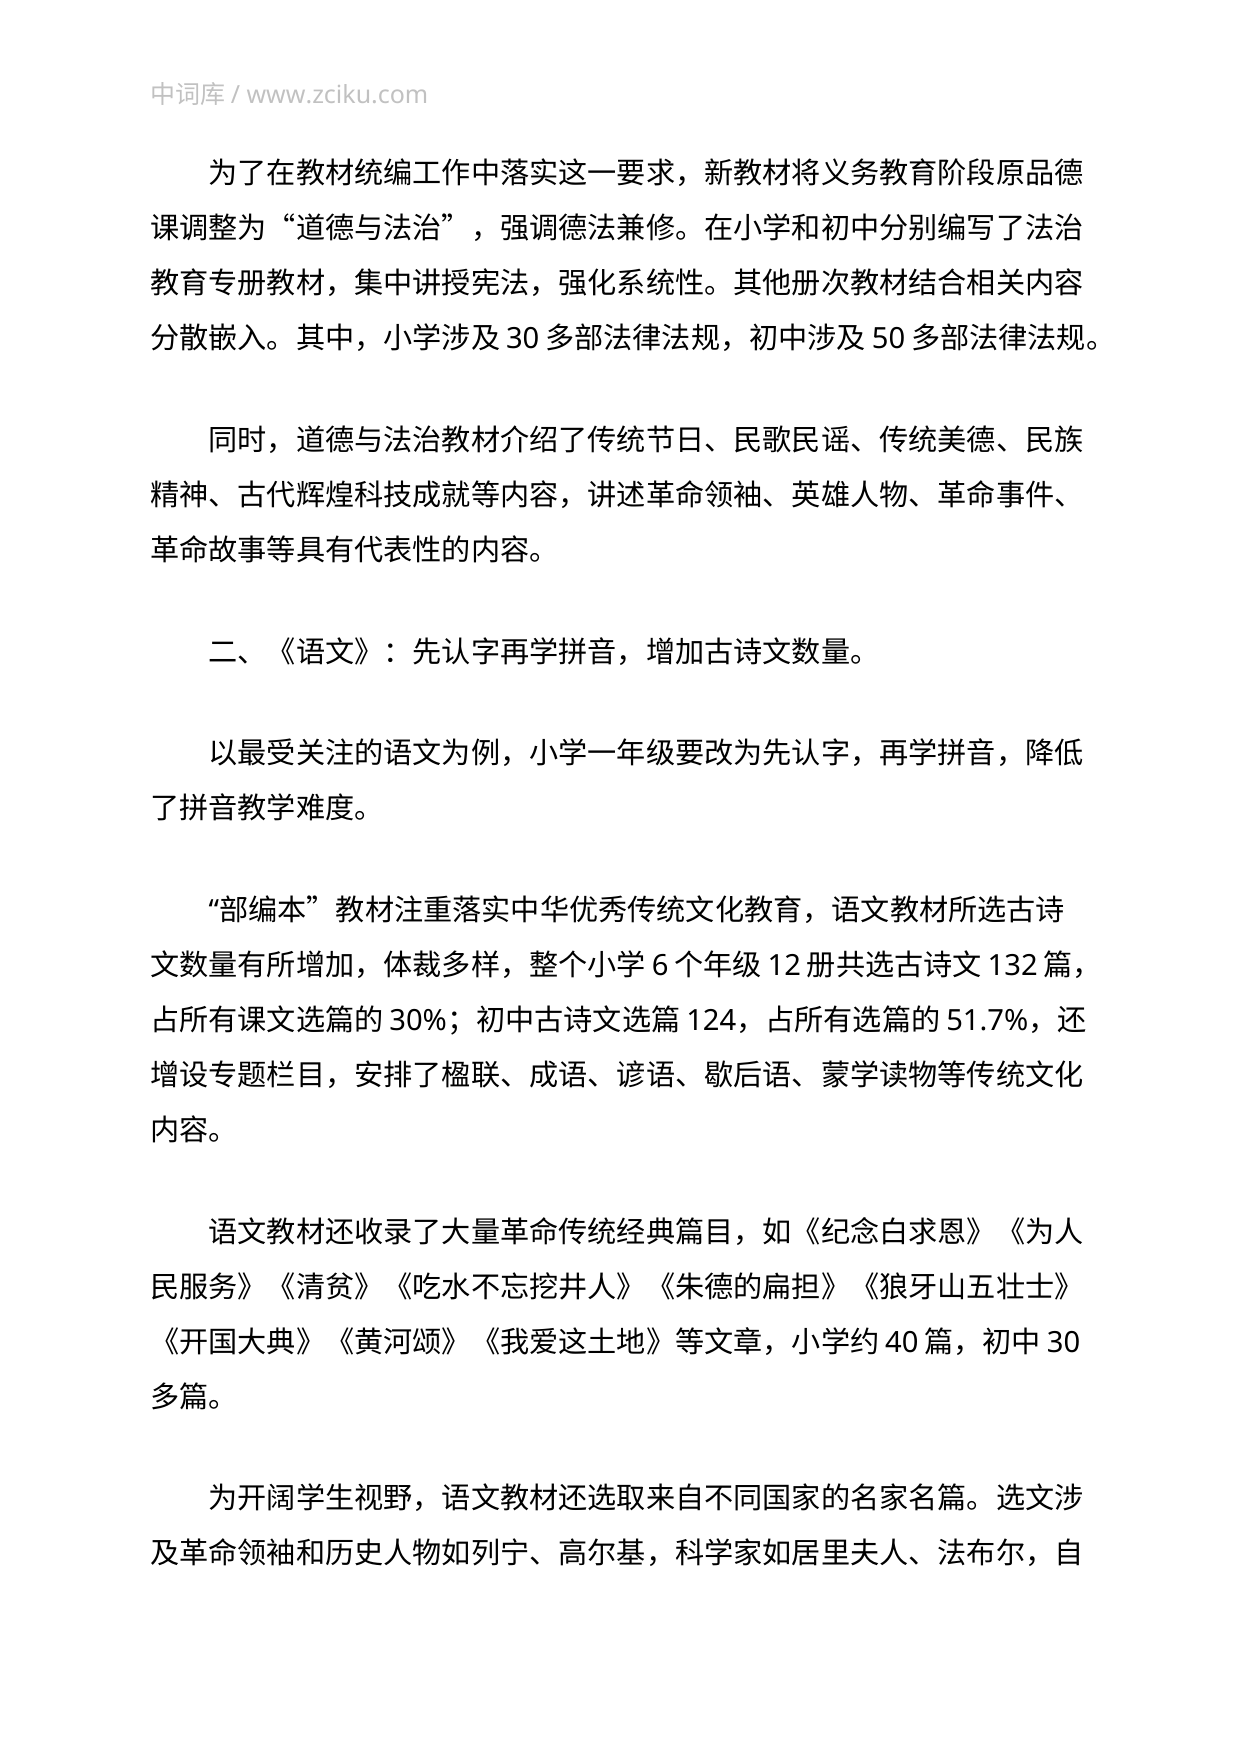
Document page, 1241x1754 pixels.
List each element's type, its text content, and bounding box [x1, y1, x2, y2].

text 以最受关注的语文为例，小学一年级要改为先认字，再学拼音，降低了拼音教学难度。 [150, 730, 1090, 827]
text 为了在教材统编工作中落实这一要求，新教材将义务教育阶段原品德课调整为“道德与法治”，强调德法兼修。在小学和初中分别编写了法治教育专册教材，集中讲授宪法，强化系统性。其他册次教材结合相关内容分散嵌入。其中，小学涉及30多部法律法规，初中涉及50多部法律法规。 [150, 150, 1090, 357]
text 二、《语文》：先认字再学拼音，增加古诗文数量。 [150, 628, 1090, 671]
text 语文教材还收录了大量革命传统经典篇目，如《纪念白求恩》《为人民服务》《清贫》《吃水不忘挖井人》《朱德的扁担》《狼牙山五壮士》《开国大典》《黄河颂》《我爱这土地》等文章，小学约40篇，初中30多篇。 [150, 1208, 1090, 1415]
text “部编本”教材注重落实中华优秀传统文化教育，语文教材所选古诗文数量有所增加，体裁多样，整个小学6个年级12册共选古诗文132篇，占所有课文选篇的30%；初中古诗文选篇124，占所有选篇的51.7%，还增设专题栏目，安排了楹联、成语、谚语、歇后语、蒙学读物等传统文化内容。 [150, 887, 1090, 1149]
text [150, 1475, 1090, 1572]
text 同时，道德与法治教材介绍了传统节日、民歌民谣、传统美德、民族精神、古代辉煌科技成就等内容，讲述革命领袖、英雄人物、革命事件、革命故事等具有代表性的内容。 [150, 417, 1090, 569]
